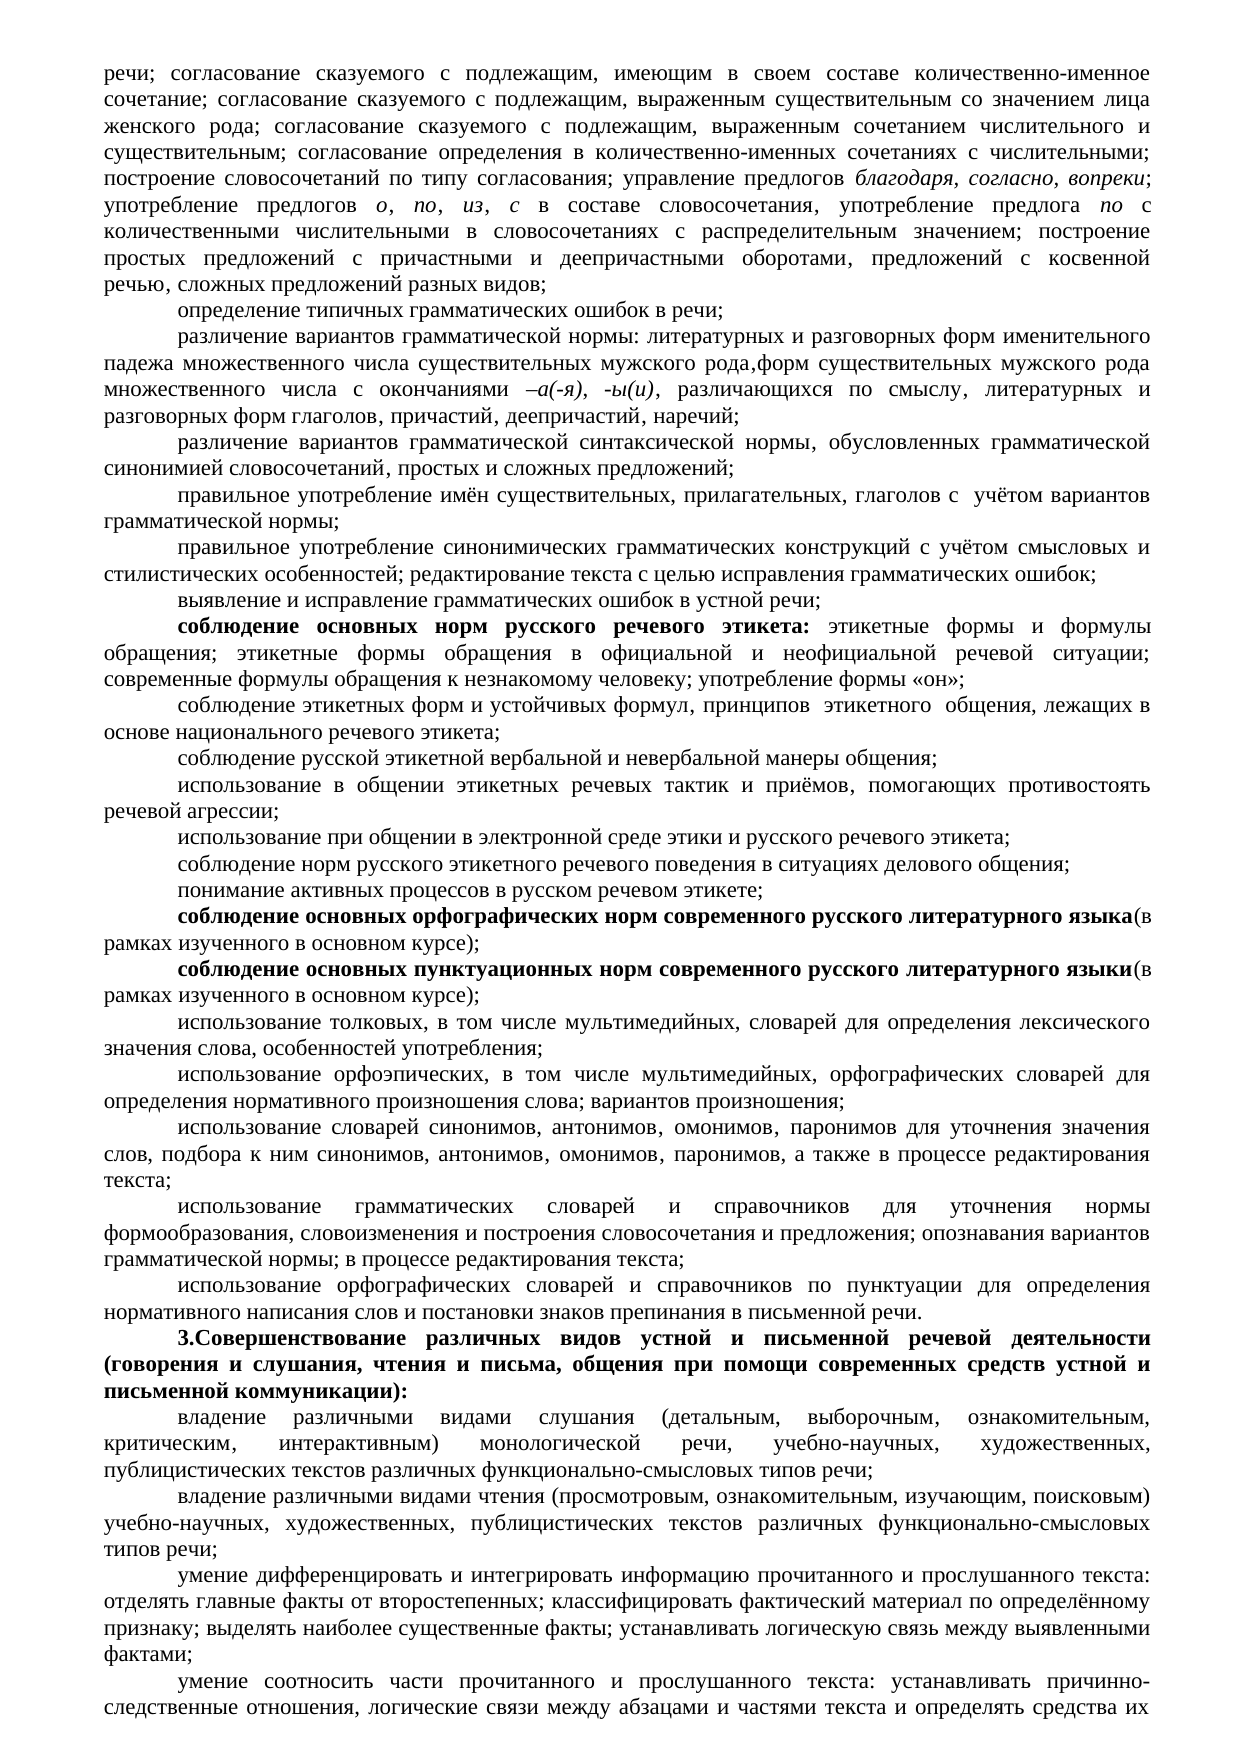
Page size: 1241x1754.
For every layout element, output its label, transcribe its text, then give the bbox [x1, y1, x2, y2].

text умение дифференцировать и интегрировать информацию прочитанного и прослушанного текста: отделять главные факты от второстепенных; классифицировать фактический материал по определённому признаку; выделять наиболее существенные факты; устанавливать логическую связь между выявленными фактами; [103, 1561, 1152, 1667]
text правильное употребление синонимических грамматических конструкций с учётом смысловых и стилистических особенностей; редактирование текста с целью исправления грамматических ошибок; [103, 533, 1152, 586]
text понимание активных процессов в русском речевом этикете; [103, 876, 1152, 902]
text выявление и исправление грамматических ошибок в устной речи; [103, 586, 1152, 612]
text использование грамматических словарей и справочников для уточнения нормы формообразования, словоизменения и построения словосочетания и предложения; опознавания вариантов грамматической нормы; в процессе редактирования текста; [103, 1192, 1152, 1271]
text владение различными видами чтения (просмотровым, ознакомительным, изучающим, поисковым) учебно-научных, художественных, публицистических текстов различных функционально-смысловых типов речи; [103, 1482, 1152, 1561]
text использование при общении в электронной среде этики и русского речевого этикета; [103, 823, 1152, 850]
text использование в общении этикетных речевых тактик и приёмов‚ помогающих противостоять речевой агрессии; [103, 771, 1152, 823]
text использование словарей синонимов, антонимов‚ омонимов‚ паронимов для уточнения значения слов, подбора к ним синонимов, антонимов‚ омонимов‚ паронимов, а также в процессе редактирования текста; [103, 1113, 1152, 1192]
text различение вариантов грамматической нормы: литературных и разговорных форм именительного падежа множественного числа существительных мужского рода‚форм существительных мужского рода множественного числа с окончаниями –а(-я), -ы(и)‚ различающихся по смыслу‚ литературных и разговорных форм глаголов‚ причастий‚ деепричастий‚ наречий; [103, 323, 1152, 428]
text использование орфографических словарей и справочников по пунктуации для определения нормативного написания слов и постановки знаков препинания в письменной речи. [103, 1271, 1152, 1324]
text соблюдение основных пунктуационных норм современного русского литературного языки(в рамках изученного в основном курсе); [103, 955, 1152, 1008]
text 3.Совершенствование различных видов устной и письменной речевой деятельности (говорения и слушания, чтения и письма, общения при помощи современных средств устной и письменной коммуникации): [103, 1324, 1152, 1403]
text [103, 59, 1152, 296]
text правильное употребление имён существительных, прилагательных, глаголов с учётом вариантов грамматической нормы; [103, 481, 1152, 533]
text соблюдение русской этикетной вербальной и невербальной манеры общения; [103, 744, 1152, 771]
text различение вариантов грамматической синтаксической нормы‚ обусловленных грамматической синонимией словосочетаний‚ простых и сложных предложений; [103, 428, 1152, 481]
text соблюдение основных орфографических норм современного русского литературного языка(в рамках изученного в основном курсе); [103, 902, 1152, 955]
text соблюдение этикетных форм и устойчивых формул‚ принципов этикетного общения, лежащих в основе национального речевого этикета; [103, 692, 1152, 744]
text определение типичных грамматических ошибок в речи; [103, 296, 1152, 323]
text использование орфоэпических, в том числе мультимедийных, орфографических словарей для определения нормативного произношения слова; вариантов произношения; [103, 1061, 1152, 1113]
text соблюдение основных норм русского речевого этикета: этикетные формы и формулы обращения; этикетные формы обращения в официальной и неофициальной речевой ситуации; современные формулы обращения к незнакомому человеку; употребление формы «он»; [103, 612, 1152, 692]
text соблюдение норм русского этикетного речевого поведения в ситуациях делового общения; [103, 850, 1152, 876]
text использование толковых, в том числе мультимедийных, словарей для определения лексического значения слова, особенностей употребления; [103, 1008, 1152, 1061]
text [103, 1667, 1152, 1719]
text владение различными видами слушания (детальным, выборочным‚ ознакомительным, критическим‚ интерактивным) монологической речи, учебно-научных, художественных, публицистических текстов различных функционально-смысловых типов речи; [103, 1403, 1152, 1482]
